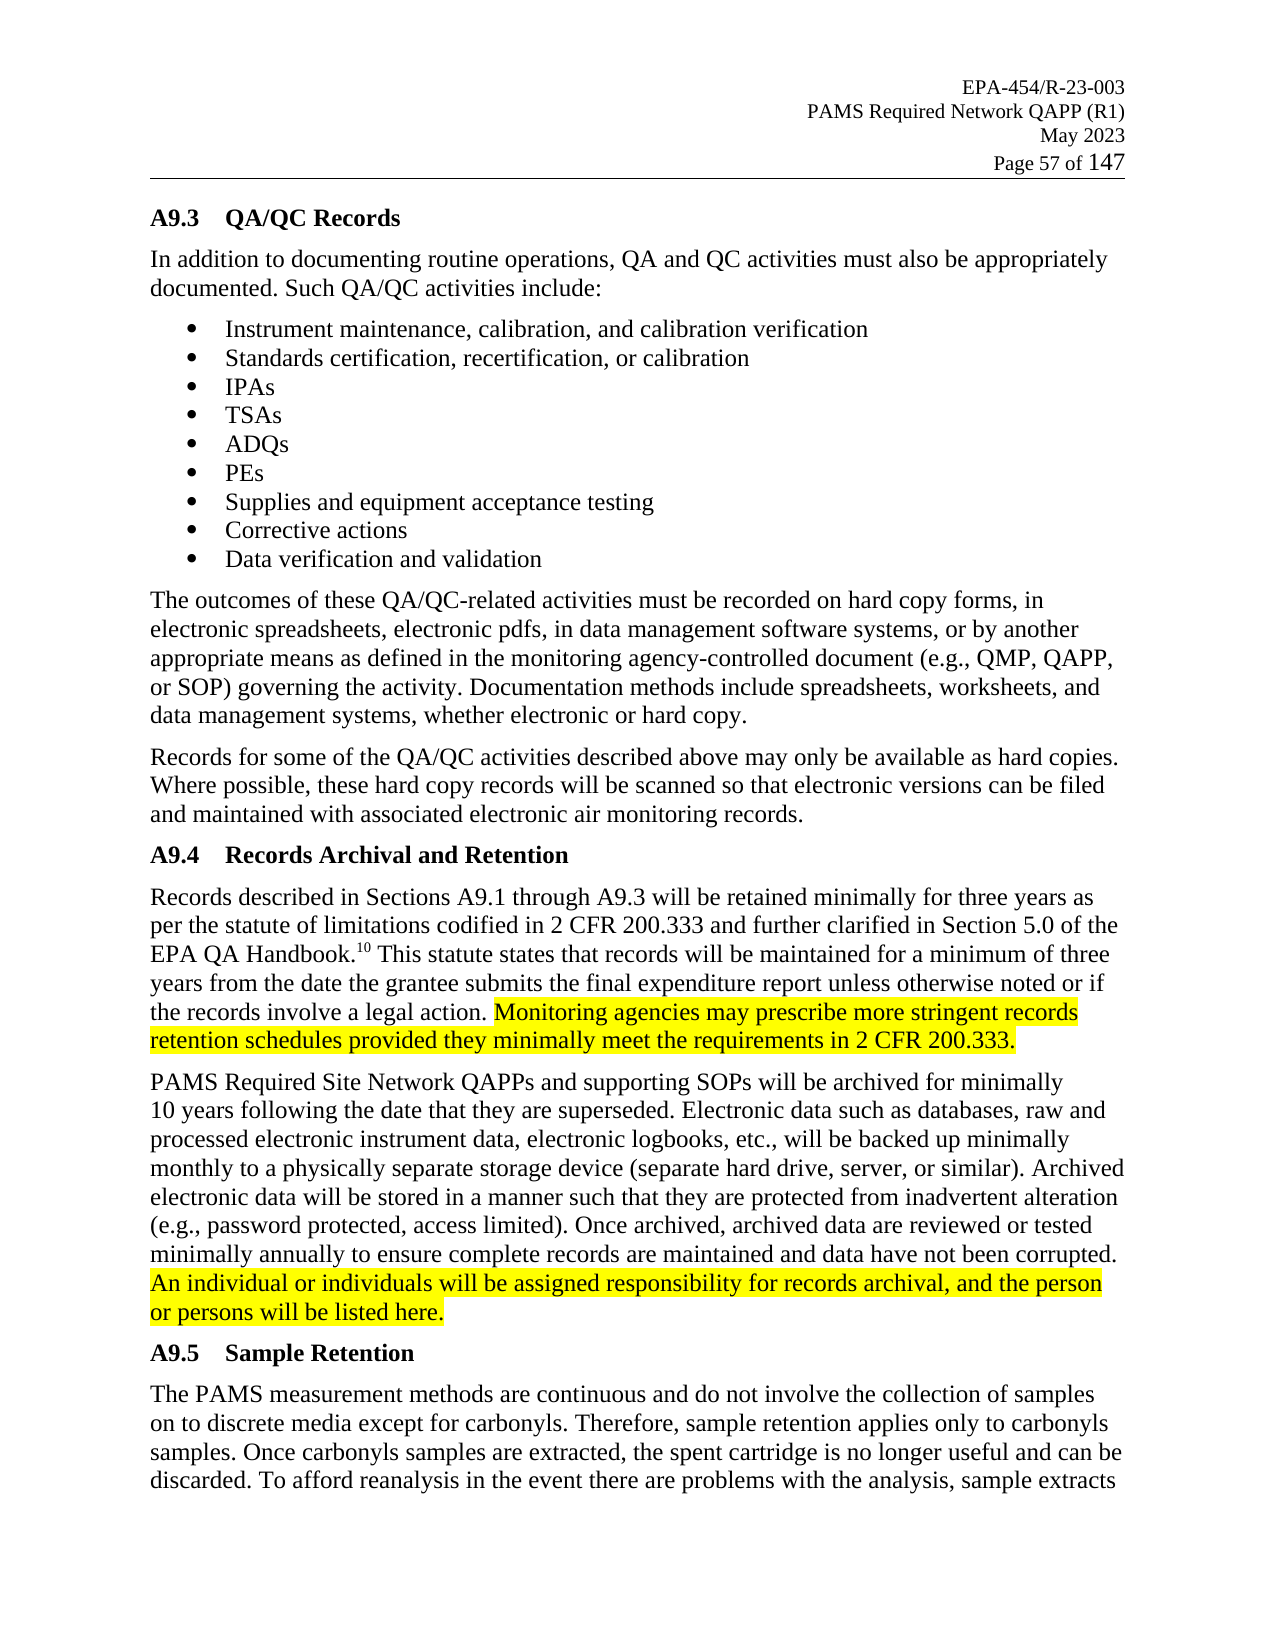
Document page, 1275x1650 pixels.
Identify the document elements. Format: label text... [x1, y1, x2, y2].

subtitle A9.3 QA/QC Records [150, 203, 1125, 232]
list IPAs [187, 372, 1125, 401]
list Corrective actions [187, 516, 1125, 544]
text PAMS Required Site Network QAPPs and supporting SOPs will be archived for minimally 10 years following the date that they are superseded. Electronic data such as databases, raw and processed electronic instrument data, electronic logbooks, etc., will be backed up minimally monthly to a physically separate storage device (separate hard drive, server, or similar). Archived electronic data will be stored in a manner such that they are protected from inadvertent alteration (e.g., password protected, access limited). Once archived, archived data are reviewed or tested minimally annually to ensure complete records are maintained and data have not been corrupted. An individual or individuals will be assigned responsibility for records archival, and the person or persons will be listed here. [150, 1067, 1125, 1326]
subtitle A9.5 Sample Retention [150, 1338, 1125, 1367]
list ADQs [187, 429, 1125, 458]
list TSAs [187, 401, 1125, 429]
text In addition to documenting routine operations, QA and QC activities must also be appropriately documented. Such QA/QC activities include: [150, 244, 1125, 302]
list Standards certification, recertification, or calibration [187, 343, 1125, 372]
list PEs [187, 458, 1125, 487]
list Data verification and validation [187, 544, 1125, 573]
subtitle A9.4 Records Archival and Retention [150, 841, 1125, 869]
list Instrument maintenance, calibration, and calibration verification [187, 314, 1125, 343]
text Records described in Sections A9.1 through A9.3 will be retained minimally for three years as per the statute of limitations codified in 2 CFR 200.333 and further clarified in Section 5.0 of the EPA QA Handbook.10 This statute states that records will be maintained for a minimum of three years from the date the grantee submits the final expenditure report unless otherwise noted or if the records involve a legal action. Monitoring agencies may prescribe more stringent records retention schedules provided they minimally meet the requirements in 2 CFR 200.333. [150, 882, 1125, 1054]
text Records for some of the QA/QC activities described above may only be available as hard copies. Where possible, these hard copy records will be scanned so that electronic versions can be filed and maintained with associated electronic air monitoring records. [150, 742, 1125, 828]
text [150, 1379, 1125, 1494]
list Supplies and equipment acceptance testing [187, 487, 1125, 516]
text The outcomes of these QA/QC-related activities must be recorded on hard copy forms, in electronic spreadsheets, electronic pdfs, in data management software systems, or by another appropriate means as defined in the monitoring agency-controlled document (e.g., QMP, QAPP, or SOP) governing the activity. Documentation methods include spreadsheets, worksheets, and data management systems, whether electronic or hard copy. [150, 586, 1125, 729]
